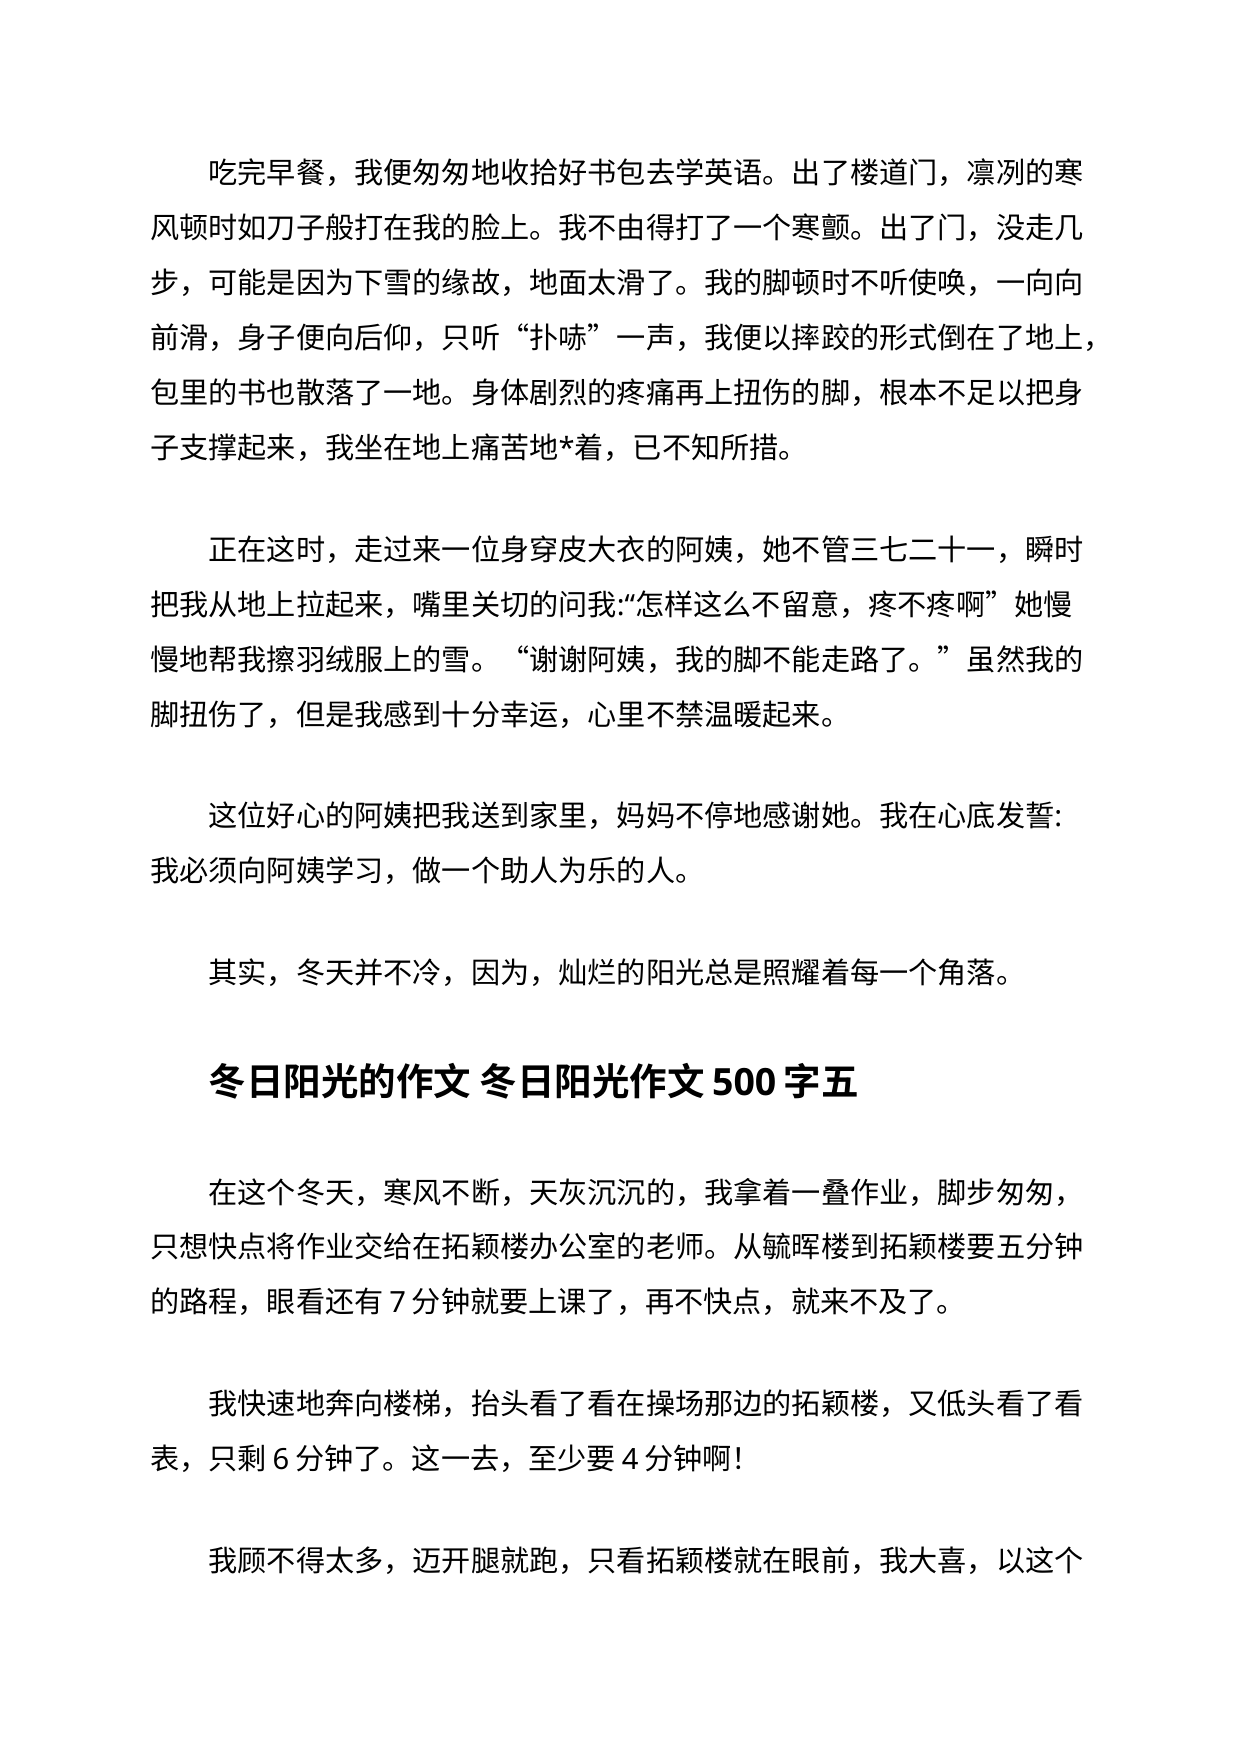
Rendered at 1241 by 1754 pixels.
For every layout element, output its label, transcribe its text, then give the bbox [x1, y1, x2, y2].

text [150, 1538, 1090, 1580]
text 其实，冬天并不冷，因为，灿烂的阳光总是照耀着每一个角落。 [150, 950, 1090, 992]
text 我快速地奔向楼梯，抬头看了看在操场那边的拓颖楼，又低头看了看表，只剩6分钟了。这一去，至少要4分钟啊！ [150, 1381, 1090, 1478]
text 冬日阳光的作文 冬日阳光作文500字五 [150, 1052, 1090, 1106]
text 吃完早餐，我便匆匆地收拾好书包去学英语。出了楼道门，凛冽的寒风顿时如刀子般打在我的脸上。我不由得打了一个寒颤。出了门，没走几步，可能是因为下雪的缘故，地面太滑了。我的脚顿时不听使唤，一向向前滑，身子便向后仰，只听“扑哧”一声，我便以摔跤的形式倒在了地上，包里的书也散落了一地。身体剧烈的疼痛再上扭伤的脚，根本不足以把身子支撑起来，我坐在地上痛苦地*着，已不知所措。 [150, 150, 1090, 467]
text 这位好心的阿姨把我送到家里，妈妈不停地感谢她。我在心底发誓:我必须向阿姨学习，做一个助人为乐的人。 [150, 793, 1090, 890]
text 正在这时，走过来一位身穿皮大衣的阿姨，她不管三七二十一，瞬时把我从地上拉起来，嘴里关切的问我:“怎样这么不留意，疼不疼啊”她慢慢地帮我擦羽绒服上的雪。“谢谢阿姨，我的脚不能走路了。”虽然我的脚扭伤了，但是我感到十分幸运，心里不禁温暖起来。 [150, 526, 1090, 733]
text 在这个冬天，寒风不断，天灰沉沉的，我拿着一叠作业，脚步匆匆，只想快点将作业交给在拓颖楼办公室的老师。从毓晖楼到拓颖楼要五分钟的路程，眼看还有7分钟就要上课了，再不快点，就来不及了。 [150, 1169, 1090, 1321]
